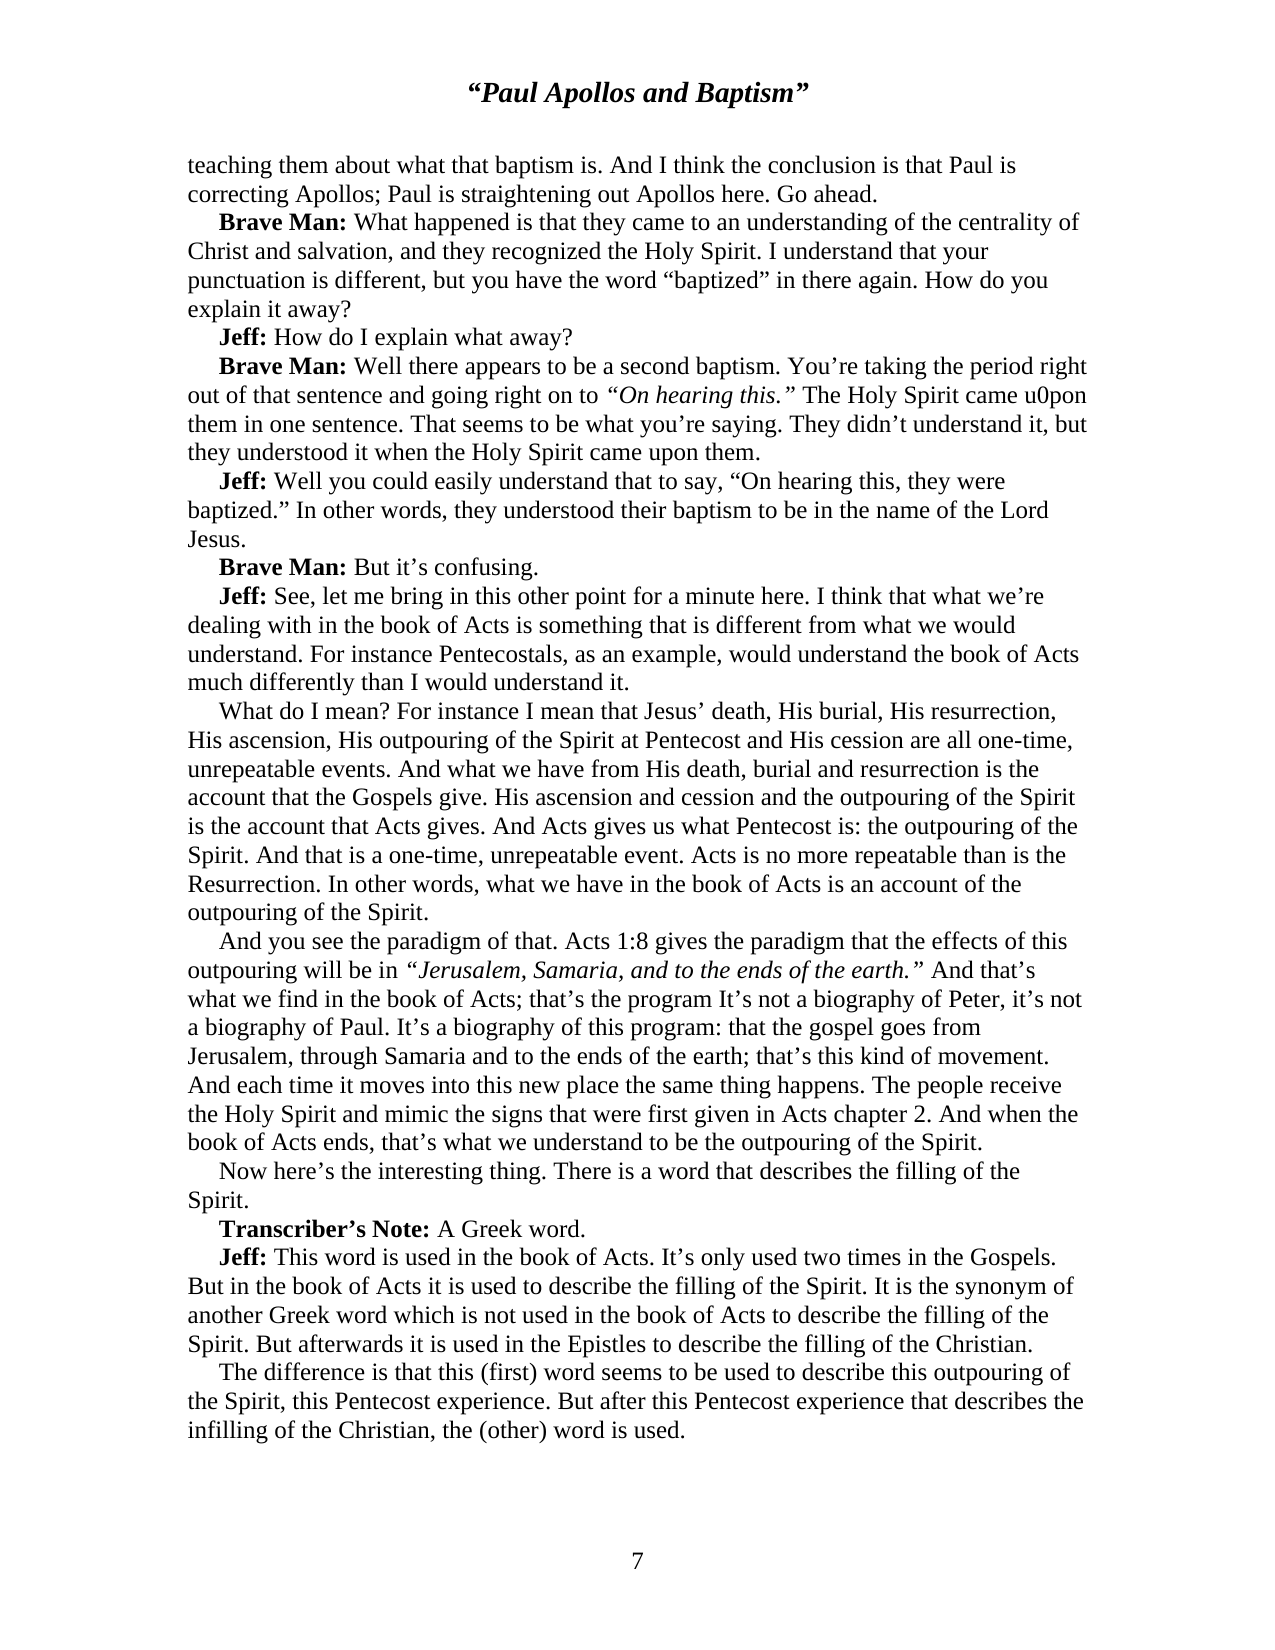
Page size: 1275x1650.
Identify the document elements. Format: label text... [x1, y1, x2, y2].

text Brave Man: What happened is that they came to an understanding of the centrality of Christ and salvation, and they recognized the Holy Spirit. I understand that your punctuation is different, but you have the word “baptized” in there again. How do you explain it away? [187, 207, 1087, 322]
text Brave Man: Well there appears to be a second baptism. You’re taking the period right out of that sentence and going right on to “On hearing this.” The Holy Spirit came u0pon them in one sentence. That seems to be what you’re saying. They didn’t understand it, but they understood it when the Holy Spirit came upon them. [187, 351, 1087, 466]
text Transcriber’s Note: A Greek word. [187, 1214, 1087, 1242]
text The difference is that this (first) word seems to be used to describe this outpouring of the Spirit, this Pentecost experience. But after this Pentecost experience that describes the infilling of the Christian, the (other) word is used. [187, 1357, 1087, 1444]
text Jeff: How do I explain what away? [187, 322, 1087, 351]
text Jeff: This word is used in the book of Acts. It’s only used two times in the Gospels. But in the book of Acts it is used to describe the filling of the Spirit. It is the synonym of another Greek word which is not used in the book of Acts to describe the filling of the Spirit. But afterwards it is used in the Epistles to describe the filling of the Christian. [187, 1242, 1087, 1357]
text Now here’s the interesting thing. There is a word that describes the filling of the Spirit. [187, 1156, 1087, 1214]
text Jeff: See, let me bring in this other point for a minute here. I think that what we’re dealing with in the book of Acts is something that is different from what we would understand. For instance Pentecostals, as an example, would understand the book of Acts much differently than I would understand it. [187, 581, 1087, 696]
text What do I mean? For instance I mean that Jesus’ death, His burial, His resurrection, His ascension, His outpouring of the Spirit at Pentecost and His cession are all one-time, unrepeatable events. And what we have from His death, burial and resurrection is the account that the Gospels give. His ascension and cession and the outpouring of the Spirit is the account that Acts gives. And Acts gives us what Pentecost is: the outpouring of the Spirit. And that is a one-time, unrepeatable event. Acts is no more repeatable than is the Resurrection. In other words, what we have in the book of Acts is an account of the outpouring of the Spirit. [187, 696, 1087, 926]
text Jeff: Well you could easily understand that to say, “On hearing this, they were baptized.” In other words, they understood their baptism to be in the name of the Lord Jesus. [187, 466, 1087, 552]
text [187, 150, 1087, 207]
text And you see the paradigm of that. Acts 1:8 gives the paradigm that the effects of this outpouring will be in “Jerusalem, Samaria, and to the ends of the earth.” And that’s what we find in the book of Acts; that’s the program It’s not a biography of Peter, it’s not a biography of Paul. It’s a biography of this program: that the gospel goes from Jerusalem, through Samaria and to the ends of the earth; that’s this kind of movement. And each time it moves into this new place the same thing happens. The people receive the Holy Spirit and mimic the signs that were first given in Acts chapter 2. And when the book of Acts ends, that’s what we understand to be the outpouring of the Spirit. [187, 926, 1087, 1156]
text Brave Man: But it’s confusing. [187, 552, 1087, 581]
